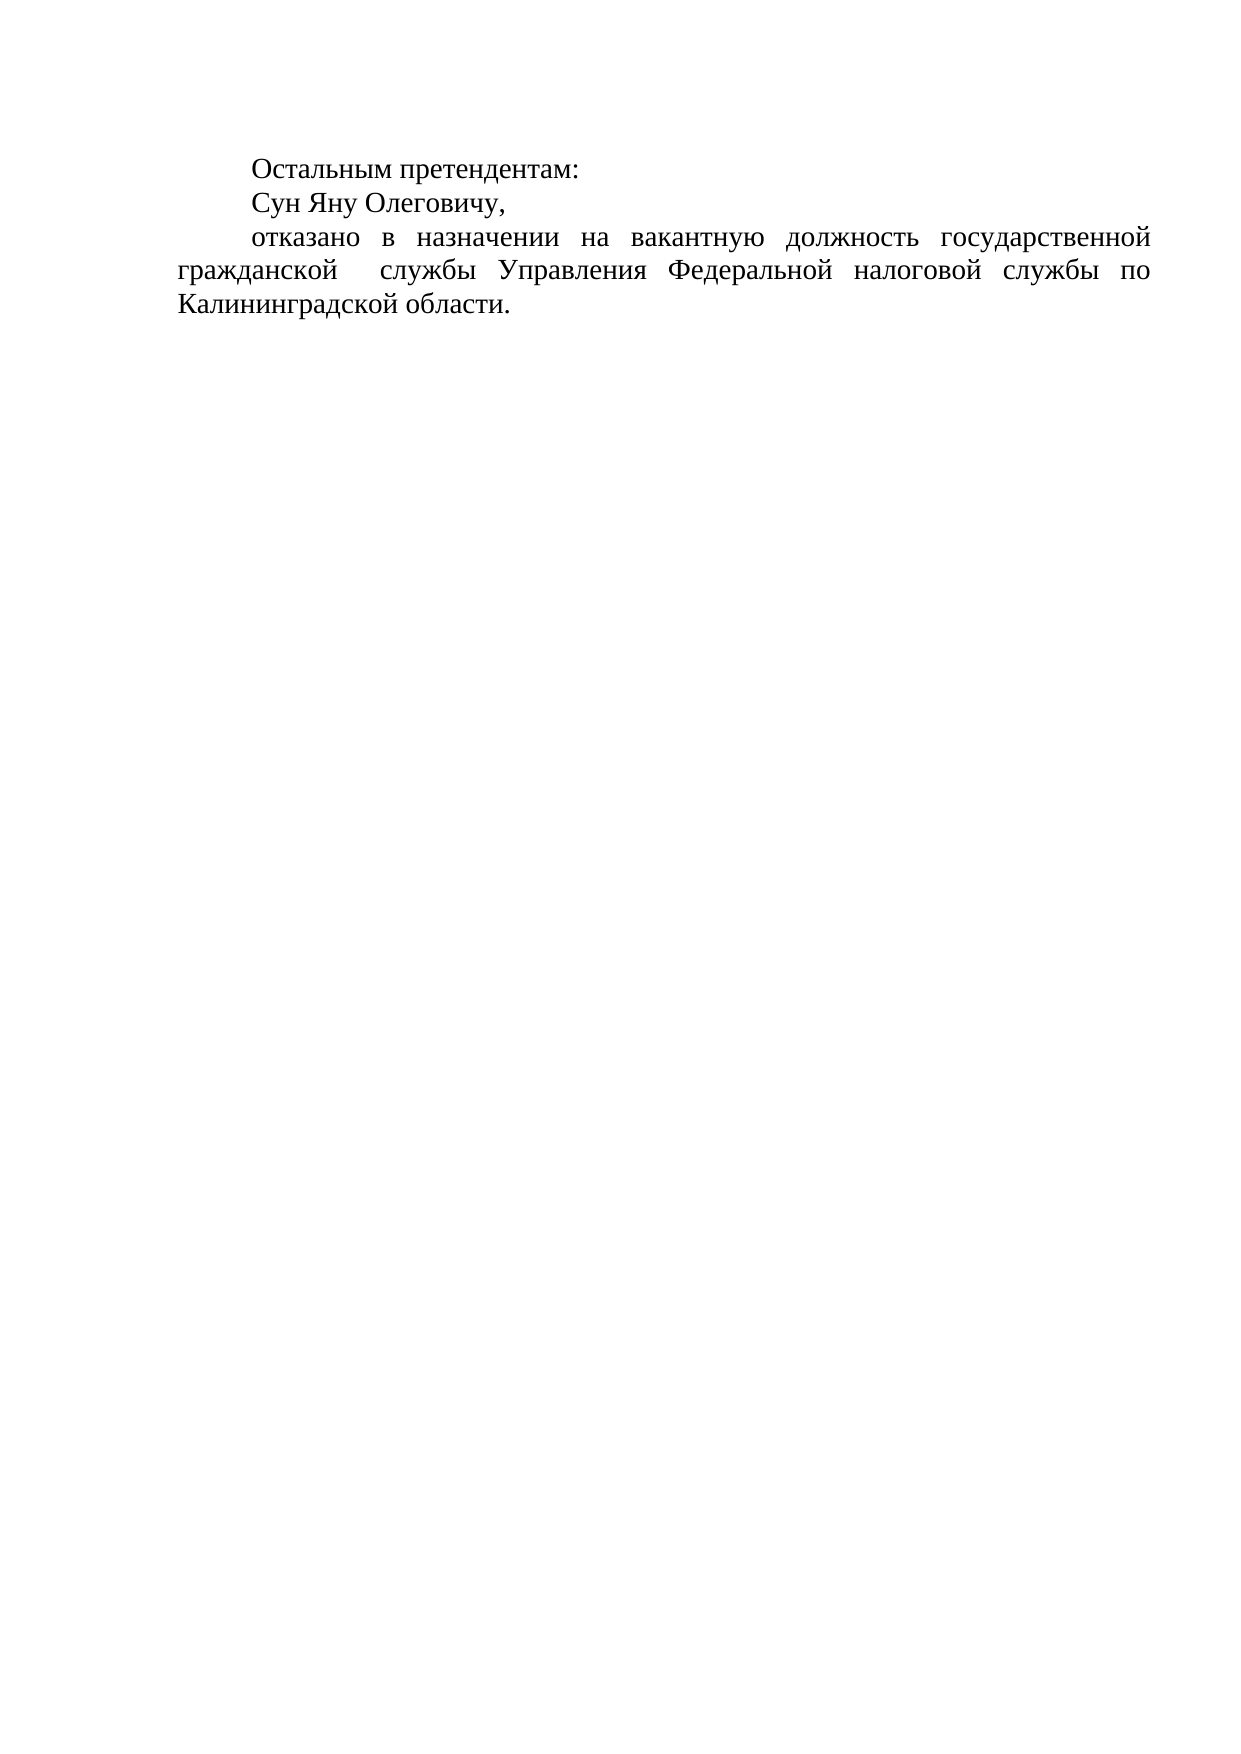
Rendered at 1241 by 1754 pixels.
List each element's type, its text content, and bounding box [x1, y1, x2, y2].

text отказано в назначении на вакантную должность государственной гражданской службы Управления Федеральной налоговой службы по Калининградской области. [177, 219, 1152, 319]
text Сун Яну Олеговичу, [177, 185, 1152, 219]
text Остальным претендентам: [177, 152, 1152, 185]
